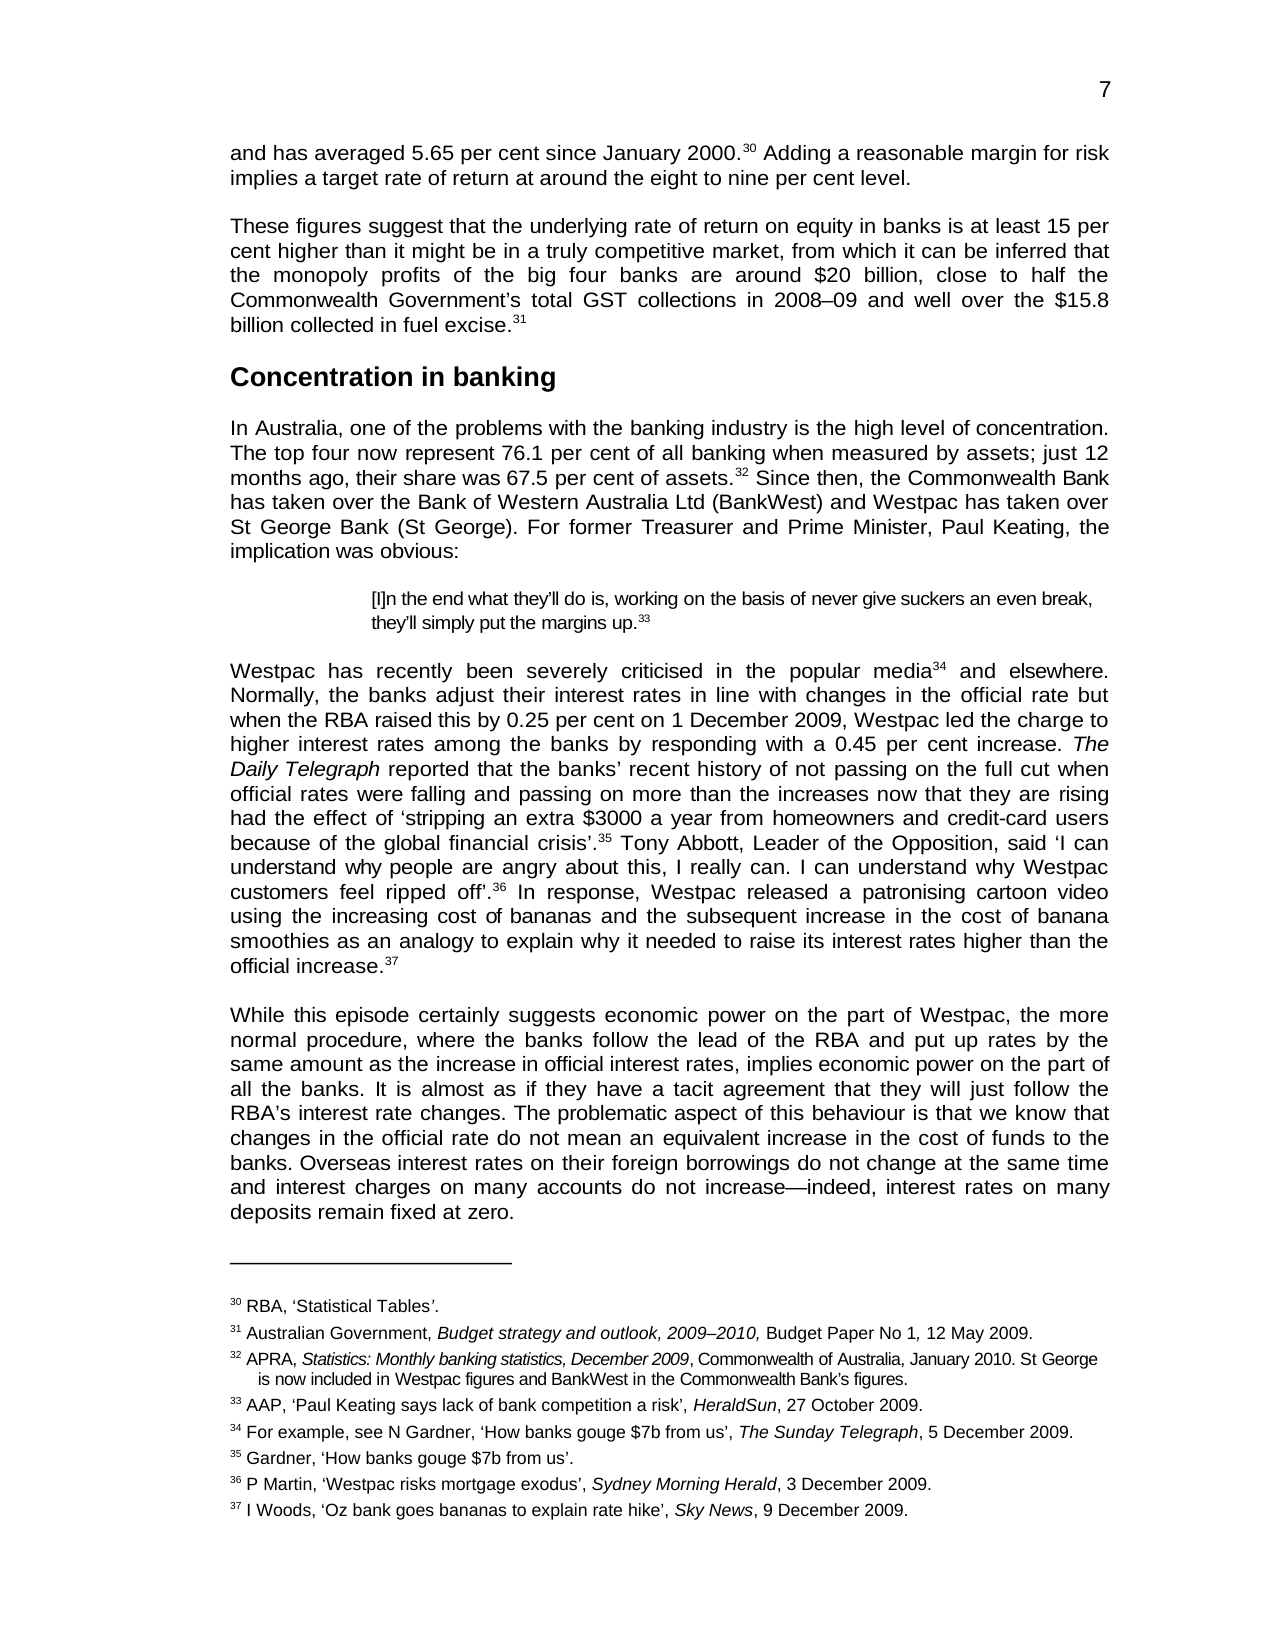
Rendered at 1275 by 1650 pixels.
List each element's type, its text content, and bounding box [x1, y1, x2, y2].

text Westpac has recently been severely criticised in the popular media34 and elsewhere. Normally, the banks adjust their interest rates in line with changes in the official rate but when the RBA raised this by 0.25 per cent on 1 December 2009, Westpac led the charge to higher interest rates among the banks by responding with a 0.45 per cent increase. The Daily Telegraph reported that the banks’ recent history of not passing on the full cut when official rates were falling and passing on more than the increases now that they are rising had the effect of ‘stripping an extra $3000 a year from homeowners and credit-card users because of the global financial crisis’.35 Tony Abbott, Leader of the Opposition, said ‘I can understand why people are angry about this, I really can. I can understand why Westpac customers feel ripped off’.36 In response, Westpac released a patronising cartoon video using the increasing cost of bananas and the subsequent increase in the cost of banana smoothies as an analogy to explain why it needed to raise its interest rates higher than the official increase.37 [230, 658, 1109, 977]
text 33 AAP, ‘Paul Keating says lack of bank competition a risk’, HeraldSun, 27 October 2009. [230, 1395, 1148, 1416]
text 37 I Woods, ‘Oz bank goes bananas to explain rate hike’, Sky News, 9 December 2009. [230, 1500, 1148, 1521]
text 34 For example, see N Gardner, ‘How banks gouge $7b from us’, The Sunday Telegraph, 5 December 2009. [230, 1421, 1148, 1442]
subtitle Concentration in banking [230, 361, 1148, 392]
text 35 Gardner, ‘How banks gouge $7b from us’. [230, 1447, 1148, 1468]
text While this episode certainly suggests economic power on the part of Westpac, the more normal procedure, where the banks follow the lead of the RBA and put up rates by the same amount as the increase in official interest rates, implies economic power on the part of all the banks. It is almost as if they have a tacit agreement that they will just follow the RBA’s interest rate changes. The problematic aspect of this behaviour is that we know that changes in the official rate do not mean an equivalent increase in the cost of funds to the banks. Overseas interest rates on their foreign borrowings do not change at the same time and interest charges on many accounts do not increase—indeed, interest rates on many deposits remain fixed at zero. [230, 1003, 1110, 1223]
text These figures suggest that the underlying rate of return on equity in banks is at least 15 per cent higher than it might be in a truly competitive market, from which it can be inferred that the monopoly profits of the big four banks are around $20 billion, close to half the Commonwealth Government’s total GST collections in 2008–09 and well over the $15.8 billion collected in fuel excise.31 [230, 214, 1109, 336]
text [I]n the end what they’ll do is, working on the basis of never give suckers an even break, they’ll simply put the margins up.33 [371, 587, 1100, 634]
text and has averaged 5.65 per cent since January 2000.30 Adding a reasonable margin for risk implies a target rate of return at around the eight to nine per cent level. [230, 141, 1109, 190]
text 31 Australian Government, Budget strategy and outlook, 2009–2010, Budget Paper No 1, 12 May 2009. [230, 1322, 1148, 1343]
text 32 APRA, Statistics: Monthly banking statistics, December 2009, Commonwealth of Australia, January 2010. St George is now included in Westpac figures and BankWest in the Commonwealth Bank’s figures. [230, 1348, 1100, 1389]
text In Australia, one of the problems with the banking industry is the high level of concentration. The top four now represent 76.1 per cent of all banking when measured by assets; just 12 months ago, their share was 67.5 per cent of assets.32 Since then, the Commonwealth Bank has taken over the Bank of Western Australia Ltd (BankWest) and Westpac has taken over St George Bank (St George). For former Treasurer and Prime Minister, Paul Keating, the implication was obvious: [230, 416, 1109, 563]
text 30 RBA, ‘Statistical Tables’. [230, 1296, 1148, 1317]
text 36 P Martin, ‘Westpac risks mortgage exodus’, Sydney Morning Herald, 3 December 2009. [230, 1473, 1148, 1494]
